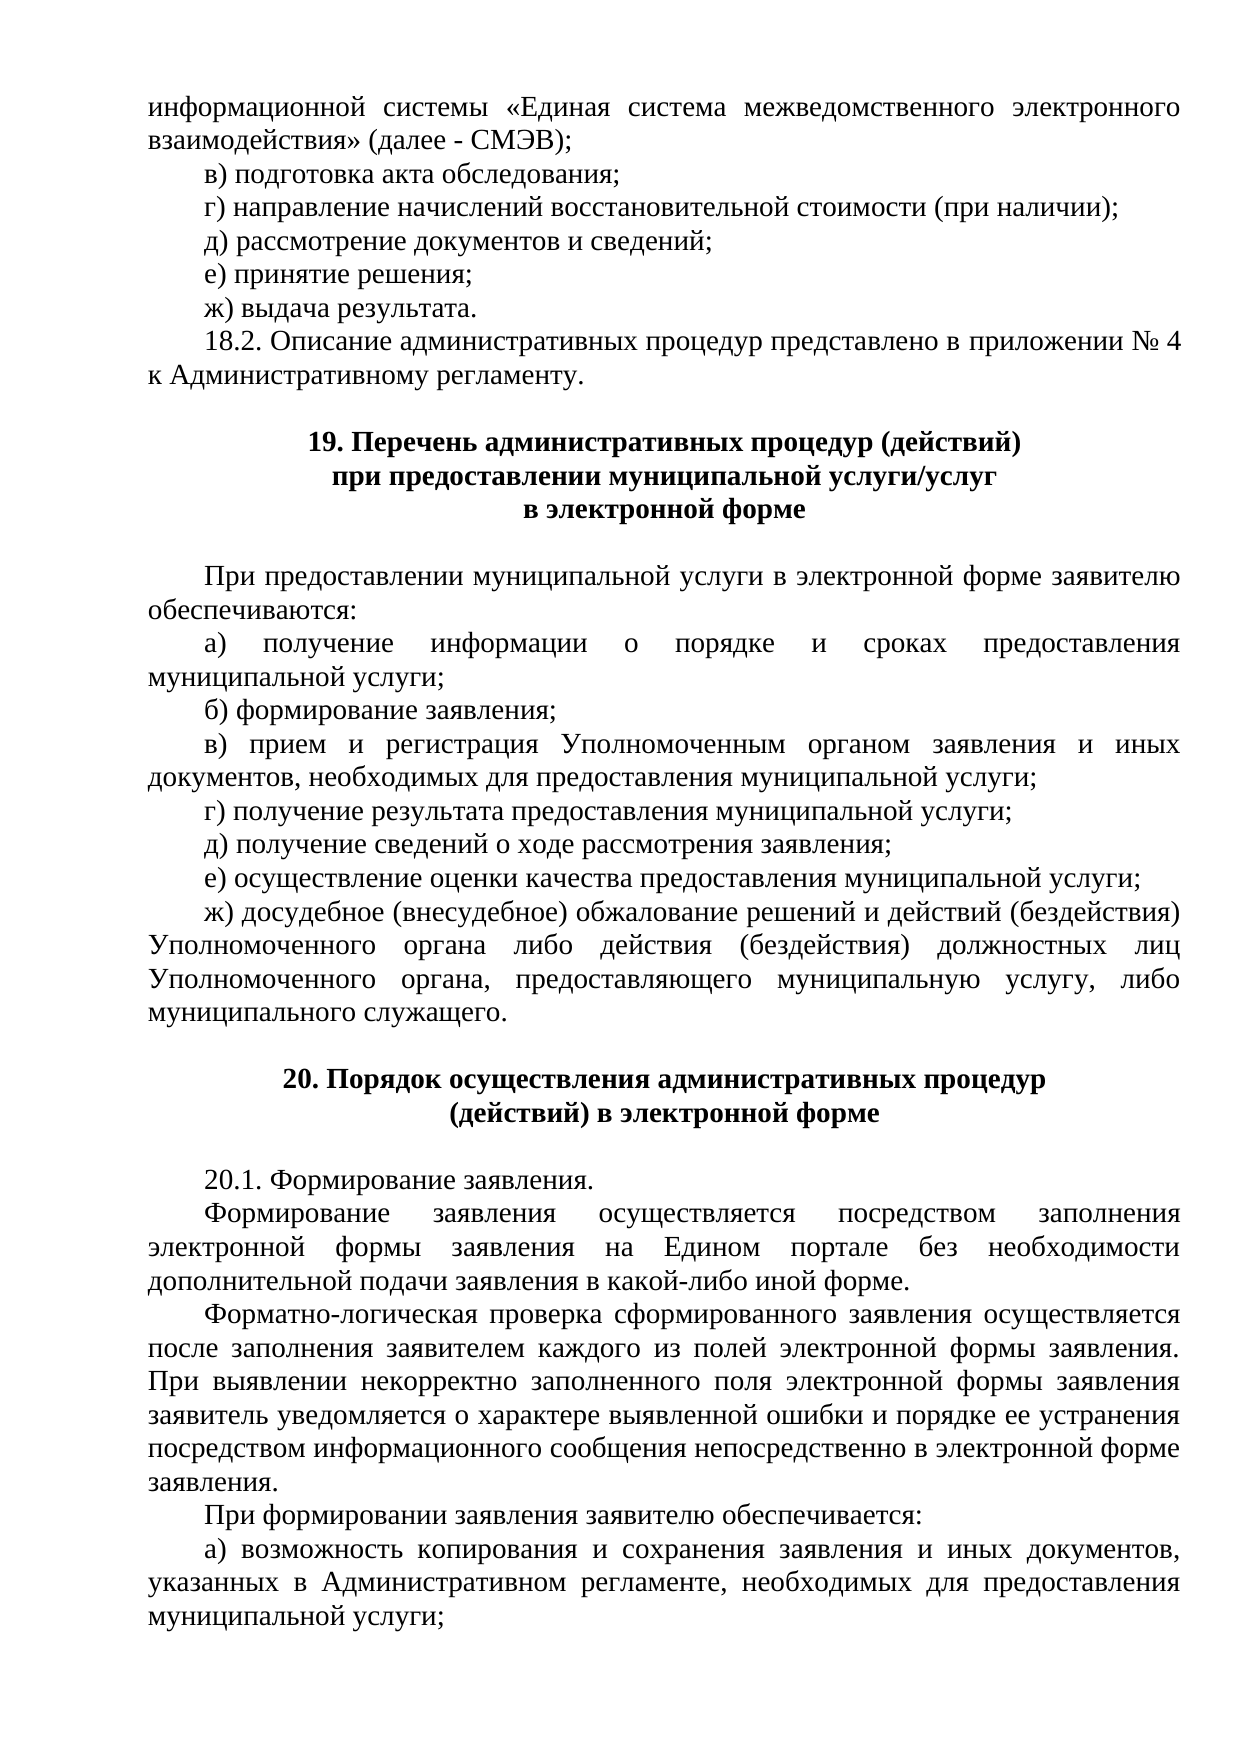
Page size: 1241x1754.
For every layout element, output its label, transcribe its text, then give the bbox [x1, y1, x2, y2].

text Форматно-логическая проверка сформированного заявления осуществляется после заполнения заявителем каждого из полей электронной формы заявления. При выявлении некорректно заполненного поля электронной формы заявления заявитель уведомляется о характере выявленной ошибки и порядке ее устранения посредством информационного сообщения непосредственно в электронной форме заявления. [148, 1296, 1181, 1497]
text Формирование заявления осуществляется посредством заполнения электронной формы заявления на Едином портале без необходимости дополнительной подачи заявления в какой-либо иной форме. [148, 1196, 1181, 1296]
text При предоставлении муниципальной услуги в электронной форме заявителю обеспечиваются: [148, 558, 1181, 625]
text г) направление начислений восстановительной стоимости (при наличии); [148, 189, 1181, 223]
text (действий) в электронной форме [148, 1095, 1181, 1128]
text в) подготовка акта обследования; [148, 156, 1181, 189]
text при предоставлении муниципальной услуги/услуг [148, 458, 1181, 491]
text 20. Порядок осуществления административных процедур [148, 1061, 1181, 1095]
text е) осуществление оценки качества предоставления муниципальной услуги; [148, 860, 1181, 894]
text б) формирование заявления; [148, 692, 1181, 726]
text 18.2. Описание административных процедур представлено в приложении № 4 к Административному регламенту. [148, 323, 1181, 391]
text е) принятие решения; [148, 256, 1181, 290]
text ж) досудебное (внесудебное) обжалование решений и действий (бездействия) Уполномоченного органа либо действия (бездействия) должностных лиц Уполномоченного органа, предоставляющего муниципальную услугу, либо муниципального служащего. [148, 894, 1181, 1028]
text в) прием и регистрация Уполномоченным органом заявления и иных документов, необходимых для предоставления муниципальной услуги; [148, 726, 1181, 793]
text д) получение сведений о ходе рассмотрения заявления; [148, 827, 1181, 860]
text 20.1. Формирование заявления. [148, 1162, 1181, 1196]
text а) возможность копирования и сохранения заявления и иных документов, указанных в Административном регламенте, необходимых для предоставления муниципальной услуги; [148, 1531, 1181, 1632]
text г) получение результата предоставления муниципальной услуги; [148, 793, 1181, 827]
text д) рассмотрение документов и сведений; [148, 223, 1181, 256]
text ж) выдача результата. [148, 290, 1181, 323]
text При формировании заявления заявителю обеспечивается: [148, 1497, 1181, 1531]
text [148, 89, 1181, 156]
text 19. Перечень административных процедур (действий) [148, 424, 1181, 458]
text в электронной форме [148, 491, 1181, 525]
text а) получение информации о порядке и сроках предоставления муниципальной услуги; [148, 625, 1181, 692]
